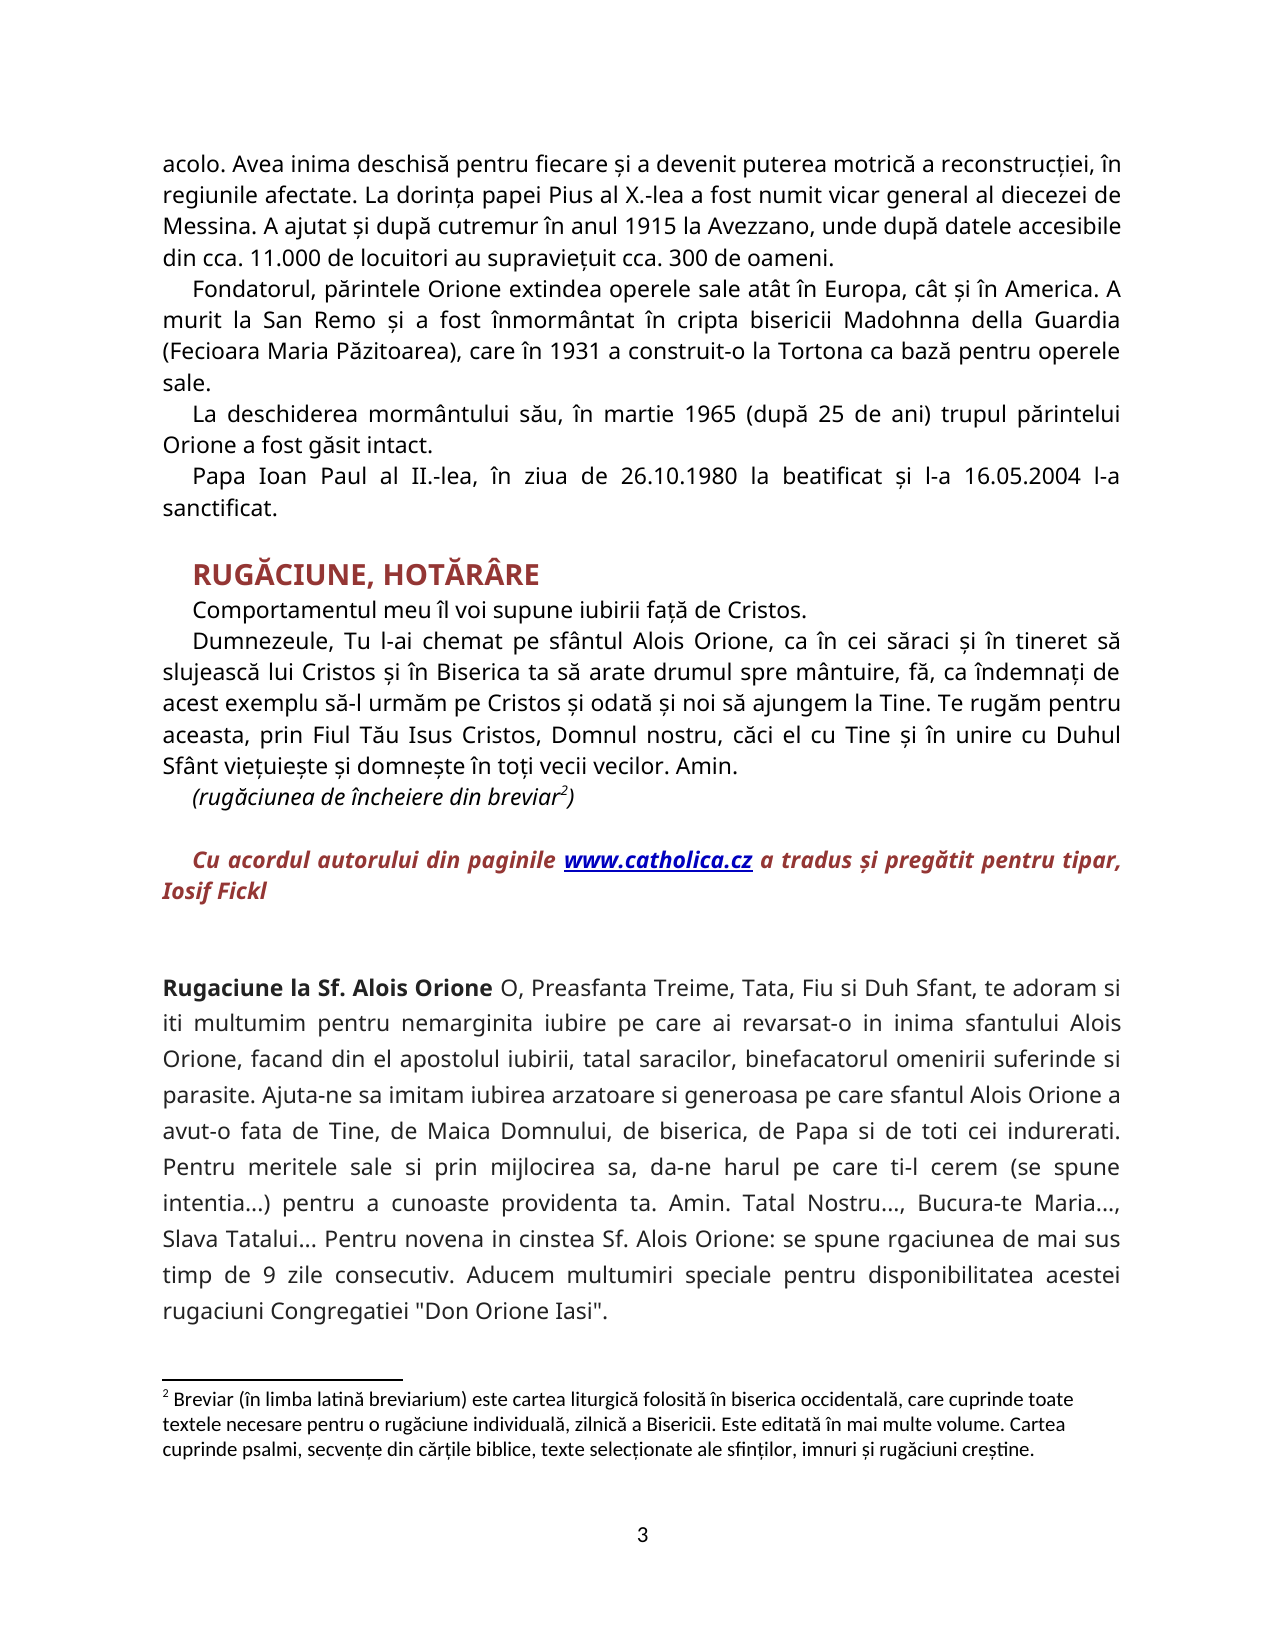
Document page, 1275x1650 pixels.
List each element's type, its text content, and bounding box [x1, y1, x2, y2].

text (rugăciunea de încheiere din breviar) [162, 781, 1122, 812]
text Fondatorul, părintele Orione extindea operele sale atât în Europa, cât și în America. A murit la San Remo și a fost înmormântat în cripta bisericii Madohnna della Guardia (Fecioara Maria Păzitoarea), care în 1931 a construit-o la Tortona ca bază pentru operele sale. [162, 273, 1122, 398]
text Papa Ioan Paul al II.-lea, în ziua de 26.10.1980 la beatificat și l-a 16.05.2004 l-a sanctificat. [162, 460, 1122, 523]
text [162, 148, 1122, 273]
text Rugaciune la Sf. Alois Orione O, Preasfanta Treime, Tata, Fiu si Duh Sfant, te adoram si iti multumim pentru nemarginita iubire pe care ai revarsat-o in inima sfantului Alois Orione, facand din el apostolul iubirii, tatal saracilor, binefacatorul omenirii suferinde si parasite. Ajuta-ne sa imitam iubirea arzatoare si generoasa pe care sfantul Alois Orione a avut-o fata de Tine, de Maica Domnului, de biserica, de Papa si de toti cei indurerati. Pentru meritele sale si prin mijlocirea sa, da-ne harul pe care ti-l cerem (se spune intentia...) pentru a cunoaste providenta ta. Amin. Tatal Nostru..., Bucura-te Maria..., Slava Tatalui... Pentru novena in cinstea Sf. Alois Orione: se spune rgaciunea de mai sus timp de 9 zile consecutiv. Aducem multumiri speciale pentru disponibilitatea acestei rugaciuni Congregatiei "Don Orione Iasi". [162, 1272, 1122, 1326]
text Rugaciune la Sf. Alois Orione O, Preasfanta Treime, Tata, Fiu si Duh Sfant, te adoram si iti multumim pentru nemarginita iubire pe care ai revarsat-o in inima sfantului Alois Orione, facand din el apostolul iubirii, tatal saracilor, binefacatorul omenirii suferinde si parasite. Ajuta-ne sa imitam iubirea arzatoare si generoasa pe care sfantul Alois Orione a avut-o fata de Tine, de Maica Domnului, de biserica, de Papa si de toti cei indurerati. Pentru meritele sale si prin mijlocirea sa, da-ne harul pe care ti-l cerem (se spune intentia...) pentru a cunoaste providenta ta. Amin. Tatal Nostru..., Bucura-te Maria..., Slava Tatalui... Pentru novena in cinstea Sf. Alois Orione: se spune rgaciunea de mai sus timp de 9 zile consecutiv. Aducem multumiri speciale pentru disponibilitatea acestei rugaciuni Congregatiei "Don Orione Iasi". [162, 971, 1122, 1271]
text Dumnezeule, Tu l-ai chemat pe sfântul Alois Orione, ca în cei săraci și în tineret să slujească lui Cristos și în Biserica ta să arate drumul spre mântuire, fă, ca îndemnați de acest exemplu să-l urmăm pe Cristos și odată și noi să ajungem la Tine. Te rugăm pentru aceasta, prin Fiul Tău Isus Cristos, Domnul nostru, căci el cu Tine și în unire cu Duhul Sfânt viețuiește și domnește în toți vecii vecilor. Amin. [162, 625, 1122, 781]
text Comportamentul meu îl voi supune iubirii față de Cristos. [162, 594, 1122, 625]
text La deschiderea mormântului său, în martie 1965 (după 25 de ani) trupul părintelui Orione a fost găsit intact. [162, 398, 1122, 460]
text Cu acordul autorului din paginile www.catholica.cz a tradus și pregătit pentru tipar, Iosif Fickl [162, 844, 1122, 906]
text RUGĂCIUNE, HOTĂRÂRE [162, 554, 1122, 594]
